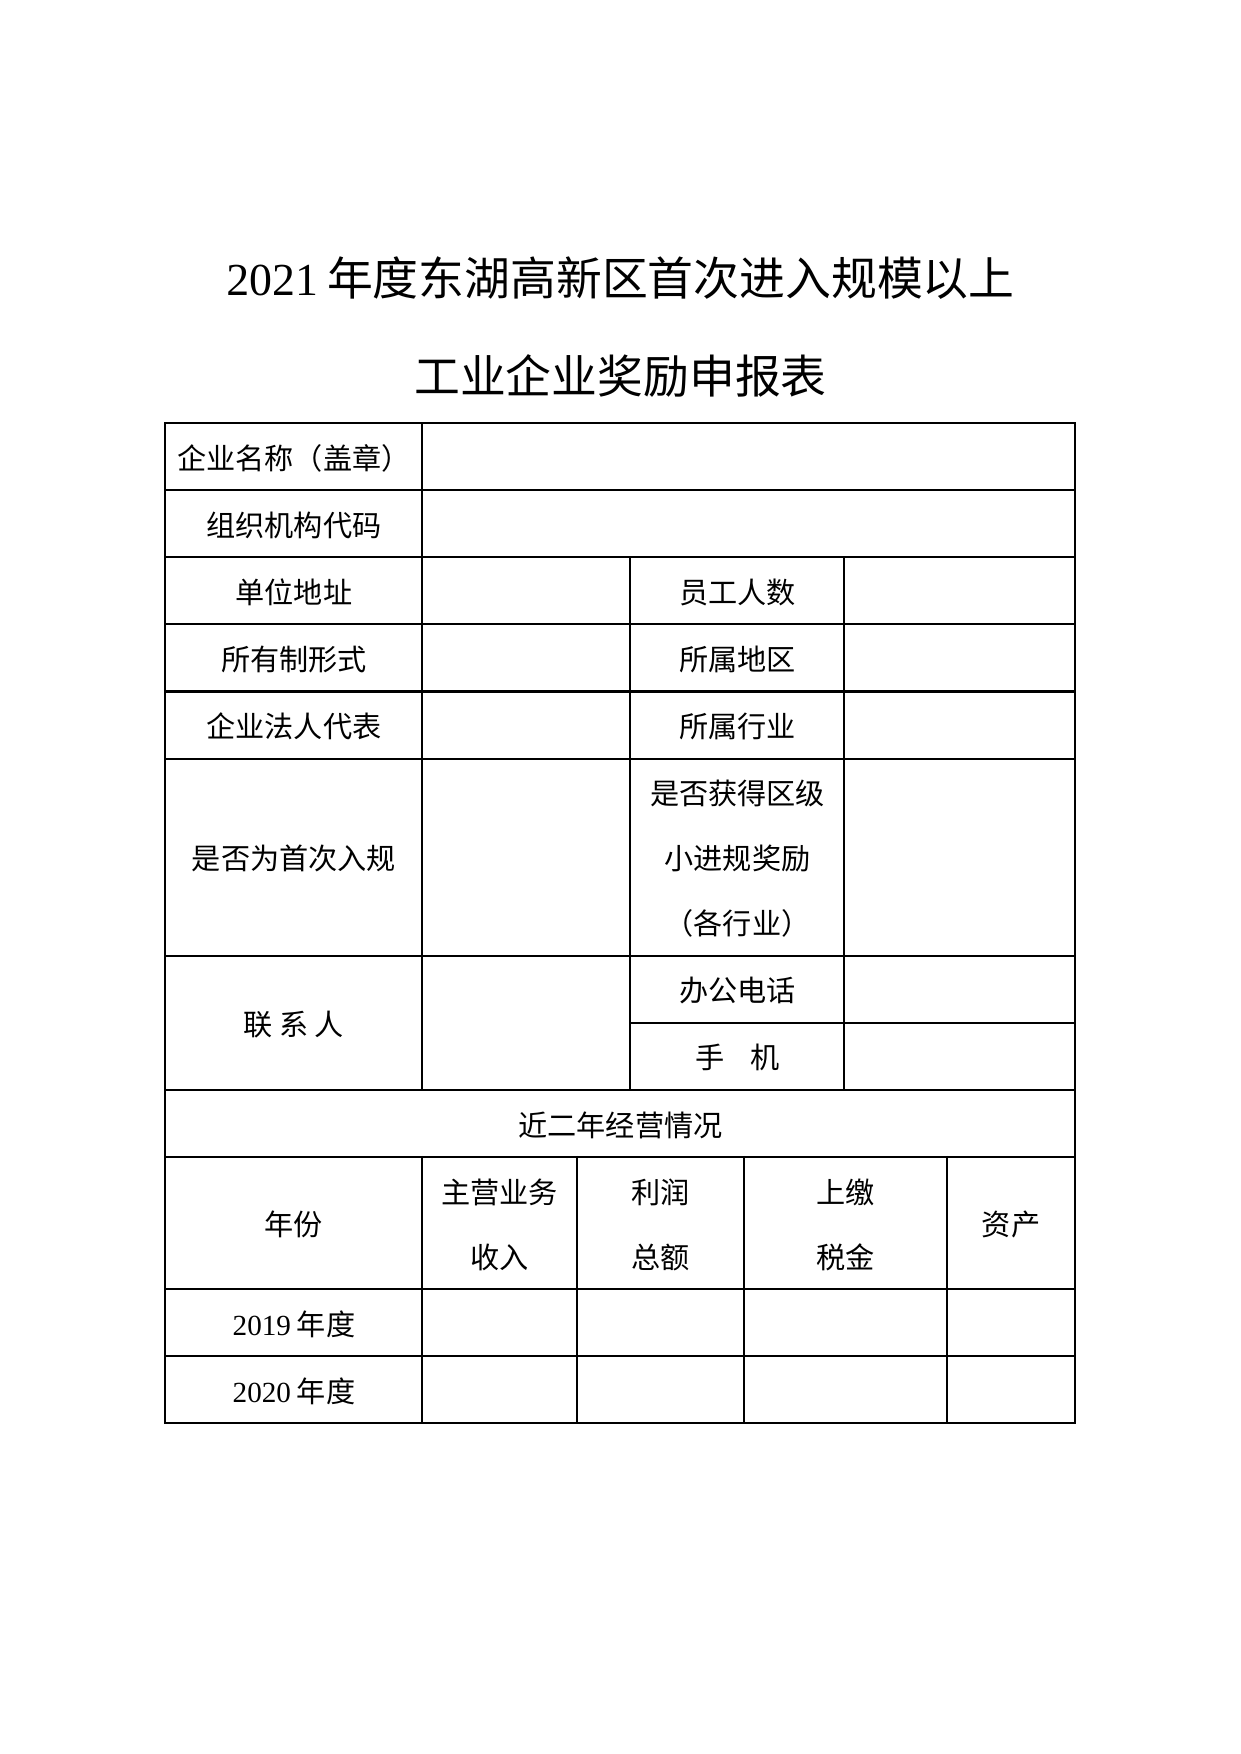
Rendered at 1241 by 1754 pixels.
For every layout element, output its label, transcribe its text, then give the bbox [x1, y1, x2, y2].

table_cell 主营业务收入 [423, 1158, 576, 1288]
table_cell [948, 1290, 1074, 1355]
table_cell 企业法人代表 [166, 693, 421, 757]
table_cell 是否为首次入规 [166, 760, 421, 954]
table_cell 年份 [166, 1158, 421, 1288]
table_cell 员工人数 [631, 558, 843, 623]
table_cell [745, 1357, 946, 1422]
text 工业企业奖励申报表 [187, 324, 1053, 422]
table_cell 是否获得区级小进规奖励（各行业） [631, 760, 843, 954]
table_cell [845, 1024, 1074, 1089]
table_cell [845, 957, 1074, 1022]
table_cell [423, 957, 629, 1089]
table_cell 利润 总额 [578, 1158, 743, 1288]
table_cell 资产 [948, 1158, 1074, 1288]
table_cell [845, 558, 1074, 623]
table_cell 上缴 税金 [745, 1158, 946, 1288]
table_cell [845, 760, 1074, 954]
table_cell 所属行业 [631, 693, 843, 757]
table_cell 单位地址 [166, 558, 421, 623]
table_cell [423, 1290, 576, 1355]
table_cell [423, 625, 629, 690]
table_cell 2020年度 [166, 1357, 421, 1422]
table_cell 办公电话 [631, 957, 843, 1022]
table_cell [745, 1290, 946, 1355]
table_cell 手 机 [631, 1024, 843, 1089]
table_cell 所属地区 [631, 625, 843, 690]
text 2021年度东湖高新区首次进入规模以上 [187, 227, 1053, 324]
table_cell 所有制形式 [166, 625, 421, 690]
table_cell 组织机构代码 [166, 491, 421, 556]
table_cell [423, 760, 629, 954]
table_cell [845, 693, 1074, 757]
table_header 企业名称（盖章） [166, 424, 421, 489]
table_cell [578, 1290, 743, 1355]
table_cell [423, 1357, 576, 1422]
table_cell 联 系 人 [166, 957, 421, 1089]
table_cell [423, 491, 1074, 556]
table_cell [423, 693, 629, 757]
table_cell 近二年经营情况 [166, 1091, 1074, 1156]
table_cell [423, 558, 629, 623]
table_header [423, 424, 1074, 489]
table_cell [948, 1357, 1074, 1422]
table_cell [845, 625, 1074, 690]
table_cell 2019年度 [166, 1290, 421, 1355]
table_cell [578, 1357, 743, 1422]
